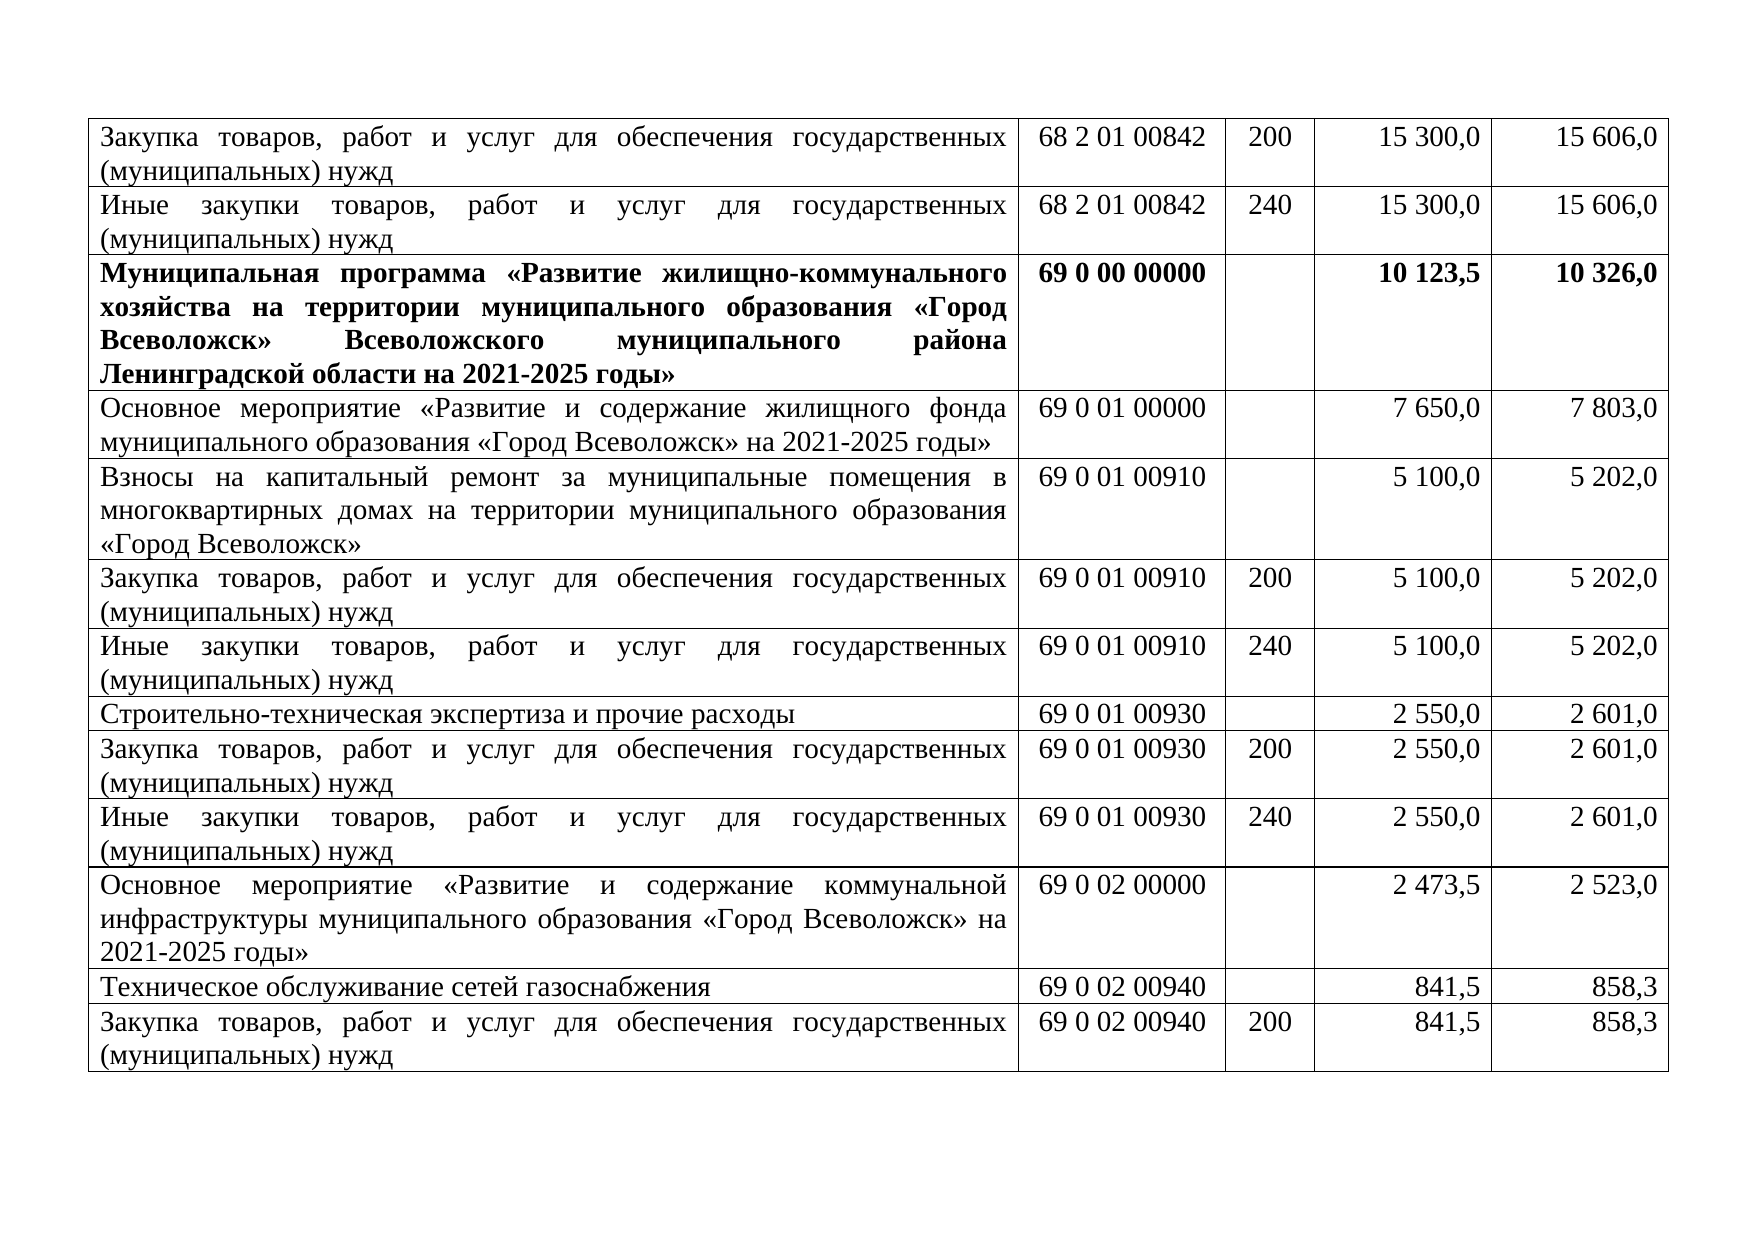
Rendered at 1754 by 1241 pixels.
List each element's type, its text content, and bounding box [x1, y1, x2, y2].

table_cell 200 [1226, 119, 1314, 186]
table_cell 240 [1226, 629, 1314, 696]
table_cell [1226, 255, 1314, 389]
table_cell 69 0 01 00930 [1019, 799, 1225, 866]
table_cell 5 202,0 [1492, 459, 1668, 559]
table_cell Закупка товаров, работ и услуг для обеспечения государственных (муниципальных) нужд [89, 560, 1018, 627]
table_cell 68 2 01 00842 [1019, 119, 1225, 186]
table_cell [1226, 697, 1314, 730]
table_cell 2 550,0 [1315, 731, 1491, 798]
table_cell Муниципальная программа «Развитие жилищно-коммунального хозяйства на территории муниципального образования «Город Всеволожск» Всеволожского муниципального района Ленинградской области на 2021-2025 годы» [89, 255, 1018, 389]
table_cell 5 202,0 [1492, 629, 1668, 696]
table_cell 69 0 01 00930 [1019, 731, 1225, 798]
table_cell 5 202,0 [1492, 560, 1668, 627]
table_cell 7 803,0 [1492, 391, 1668, 458]
table_cell 10 326,0 [1492, 255, 1668, 389]
table_cell Закупка товаров, работ и услуг для обеспечения государственных (муниципальных) нужд [89, 731, 1018, 798]
table_cell 15 606,0 [1492, 187, 1668, 254]
table_cell 69 0 01 00000 [1019, 391, 1225, 458]
table_cell Строительно-техническая экспертиза и прочие расходы [89, 697, 1018, 730]
table_cell 2 550,0 [1315, 799, 1491, 866]
table_cell 5 100,0 [1315, 560, 1491, 627]
table_cell 858,3 [1492, 969, 1668, 1003]
table_cell 200 [1226, 560, 1314, 627]
table_cell 2 550,0 [1315, 697, 1491, 730]
table_cell 69 0 02 00940 [1019, 969, 1225, 1003]
table_cell 200 [1226, 731, 1314, 798]
table_cell Иные закупки товаров, работ и услуг для государственных (муниципальных) нужд [89, 629, 1018, 696]
table_cell [1226, 868, 1314, 968]
table_cell 10 123,5 [1315, 255, 1491, 389]
table_cell 240 [1226, 187, 1314, 254]
table_cell 69 0 02 00000 [1019, 868, 1225, 968]
table_cell Закупка товаров, работ и услуг для обеспечения государственных (муниципальных) нужд [89, 119, 1018, 186]
table_cell 69 0 01 00930 [1019, 697, 1225, 730]
table_cell Техническое обслуживание сетей газоснабжения [89, 969, 1018, 1003]
table_cell 841,5 [1315, 1004, 1491, 1071]
table_cell 2 601,0 [1492, 697, 1668, 730]
table_cell Основное мероприятие «Развитие и содержание коммунальной инфраструктуры муниципального образования «Город Всеволожск» на 2021-2025 годы» [89, 868, 1018, 968]
table_cell Основное мероприятие «Развитие и содержание жилищного фонда муниципального образования «Город Всеволожск» на 2021-2025 годы» [89, 391, 1018, 458]
table_cell 5 100,0 [1315, 459, 1491, 559]
table_cell Иные закупки товаров, работ и услуг для государственных (муниципальных) нужд [89, 799, 1018, 866]
table_cell 858,3 [1492, 1004, 1668, 1071]
table_cell Взносы на капитальный ремонт за муниципальные помещения в многоквартирных домах на территории муниципального образования «Город Всеволожск» [89, 459, 1018, 559]
table_cell 2 523,0 [1492, 868, 1668, 968]
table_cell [89, 187, 1018, 254]
table_cell Закупка товаров, работ и услуг для обеспечения государственных (муниципальных) нужд [89, 1004, 1018, 1071]
table_cell 2 473,5 [1315, 868, 1491, 968]
table_cell 69 0 01 00910 [1019, 629, 1225, 696]
table_cell 15 606,0 [1492, 119, 1668, 186]
table_cell 200 [1226, 1004, 1314, 1071]
table_cell 69 0 01 00910 [1019, 459, 1225, 559]
table_cell [1226, 391, 1314, 458]
table_cell 69 0 01 00910 [1019, 560, 1225, 627]
table_cell 68 2 01 00842 [1019, 187, 1225, 254]
table_cell 15 300,0 [1315, 187, 1491, 254]
table_cell 69 0 00 00000 [1019, 255, 1225, 389]
table_cell 15 300,0 [1315, 119, 1491, 186]
table_cell 7 650,0 [1315, 391, 1491, 458]
table_cell 240 [1226, 799, 1314, 866]
table_cell [1226, 459, 1314, 559]
table_cell [1226, 969, 1314, 1003]
table_cell 5 100,0 [1315, 629, 1491, 696]
table_cell 2 601,0 [1492, 799, 1668, 866]
table_cell 2 601,0 [1492, 731, 1668, 798]
table_cell 69 0 02 00940 [1019, 1004, 1225, 1071]
table_cell 841,5 [1315, 969, 1491, 1003]
